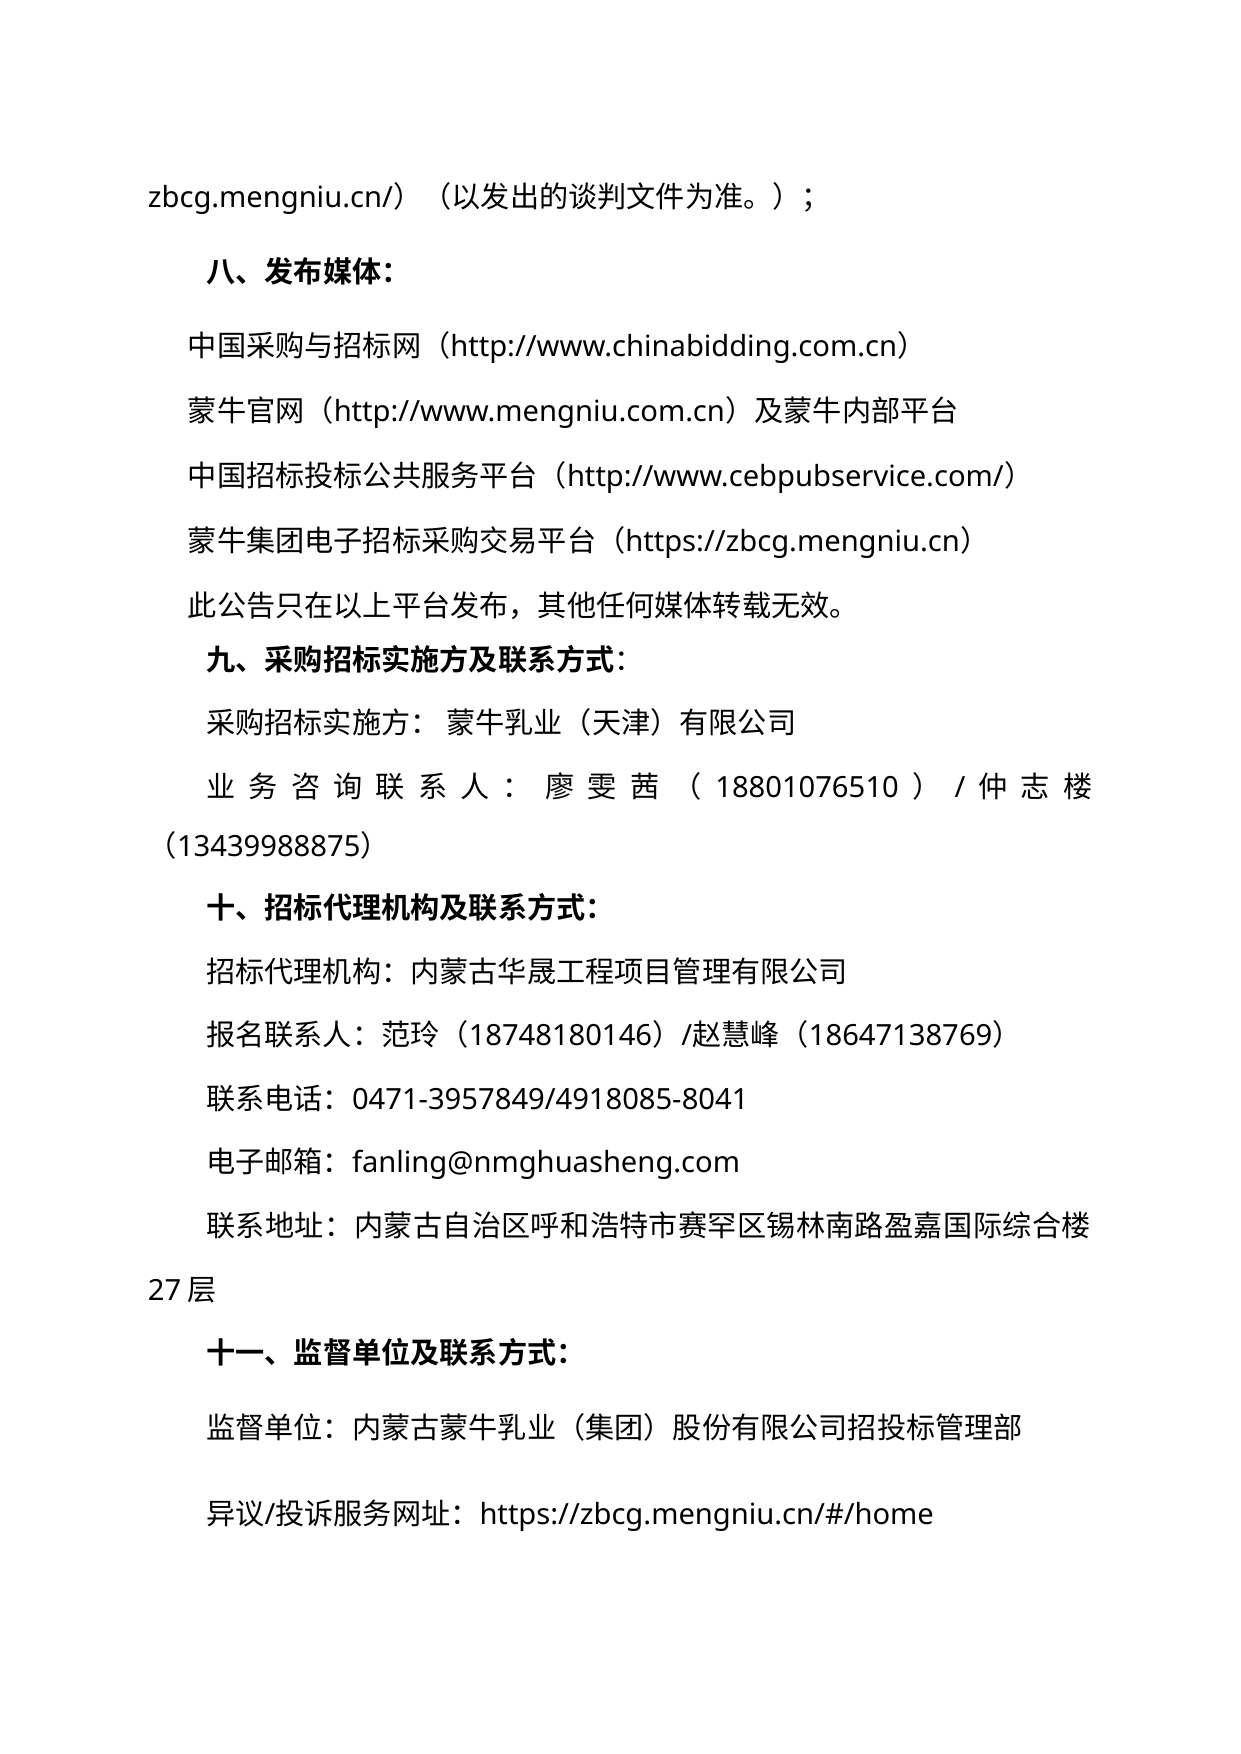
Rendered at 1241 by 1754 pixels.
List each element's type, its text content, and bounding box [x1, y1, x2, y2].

text 中国采购与招标网（http://www.chinabidding.com.cn） [148, 312, 1092, 377]
text 九、采购招标实施方及联系方式： [148, 637, 1092, 679]
text 十一、监督单位及联系方式： [148, 1329, 1092, 1372]
text 中国招标投标公共服务平台（http://www.cebpubservice.com/） [148, 442, 1092, 507]
text 招标代理机构：内蒙古华晟工程项目管理有限公司 [148, 948, 1092, 991]
text 联系电话：0471-3957849/4918085-8041 [148, 1076, 1092, 1118]
text 采购招标实施方： 蒙牛乳业（天津）有限公司 [148, 700, 1092, 742]
text 八、发布媒体： [148, 248, 1092, 290]
text 联系地址：内蒙古自治区呼和浩特市赛罕区锡林南路盈嘉国际综合楼27层 [148, 1203, 1092, 1308]
text 业务咨询联系人：廖雯茜（18801076510）/仲志楼（13439988875） [148, 763, 1092, 865]
text 蒙牛集团电子招标采购交易平台（https://zbcg.mengniu.cn） [148, 507, 1092, 572]
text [148, 162, 1092, 227]
text 异议/投诉服务网址：https://zbcg.mengniu.cn/#/home [148, 1479, 1092, 1544]
text 电子邮箱：fanling@nmghuasheng.com [148, 1139, 1092, 1181]
text 蒙牛官网（http://www.mengniu.com.cn）及蒙牛内部平台 [148, 377, 1092, 442]
text 此公告只在以上平台发布，其他任何媒体转载无效。 [148, 572, 1092, 637]
text 十、招标代理机构及联系方式： [148, 885, 1092, 927]
text 报名联系人：范玲（18748180146）/赵慧峰（18647138769） [148, 1012, 1092, 1054]
text 监督单位：内蒙古蒙牛乳业（集团）股份有限公司招投标管理部 [148, 1393, 1092, 1458]
